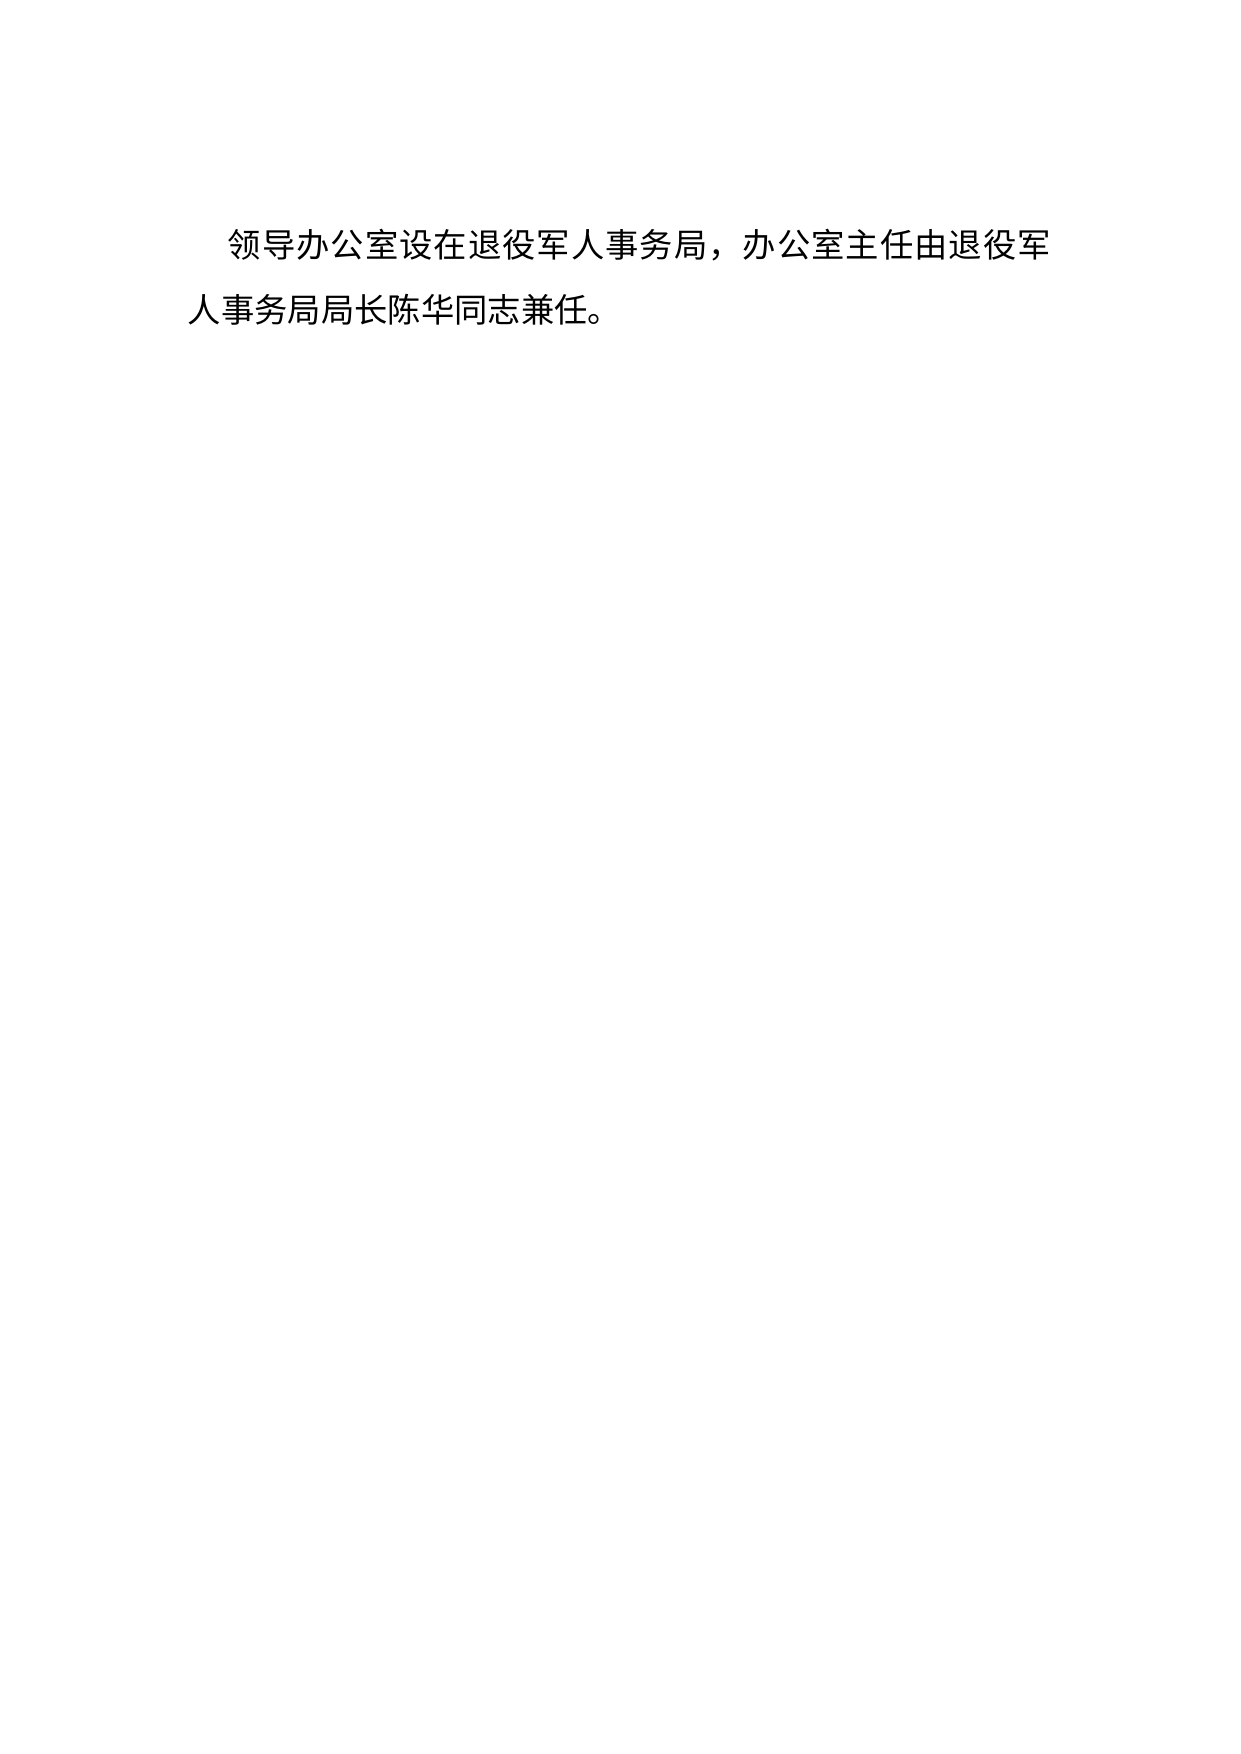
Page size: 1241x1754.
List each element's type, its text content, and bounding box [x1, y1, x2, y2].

text 领导办公室设在退役军人事务局，办公室主任由退役军人事务局局长陈华同志兼任。 [187, 211, 1053, 341]
